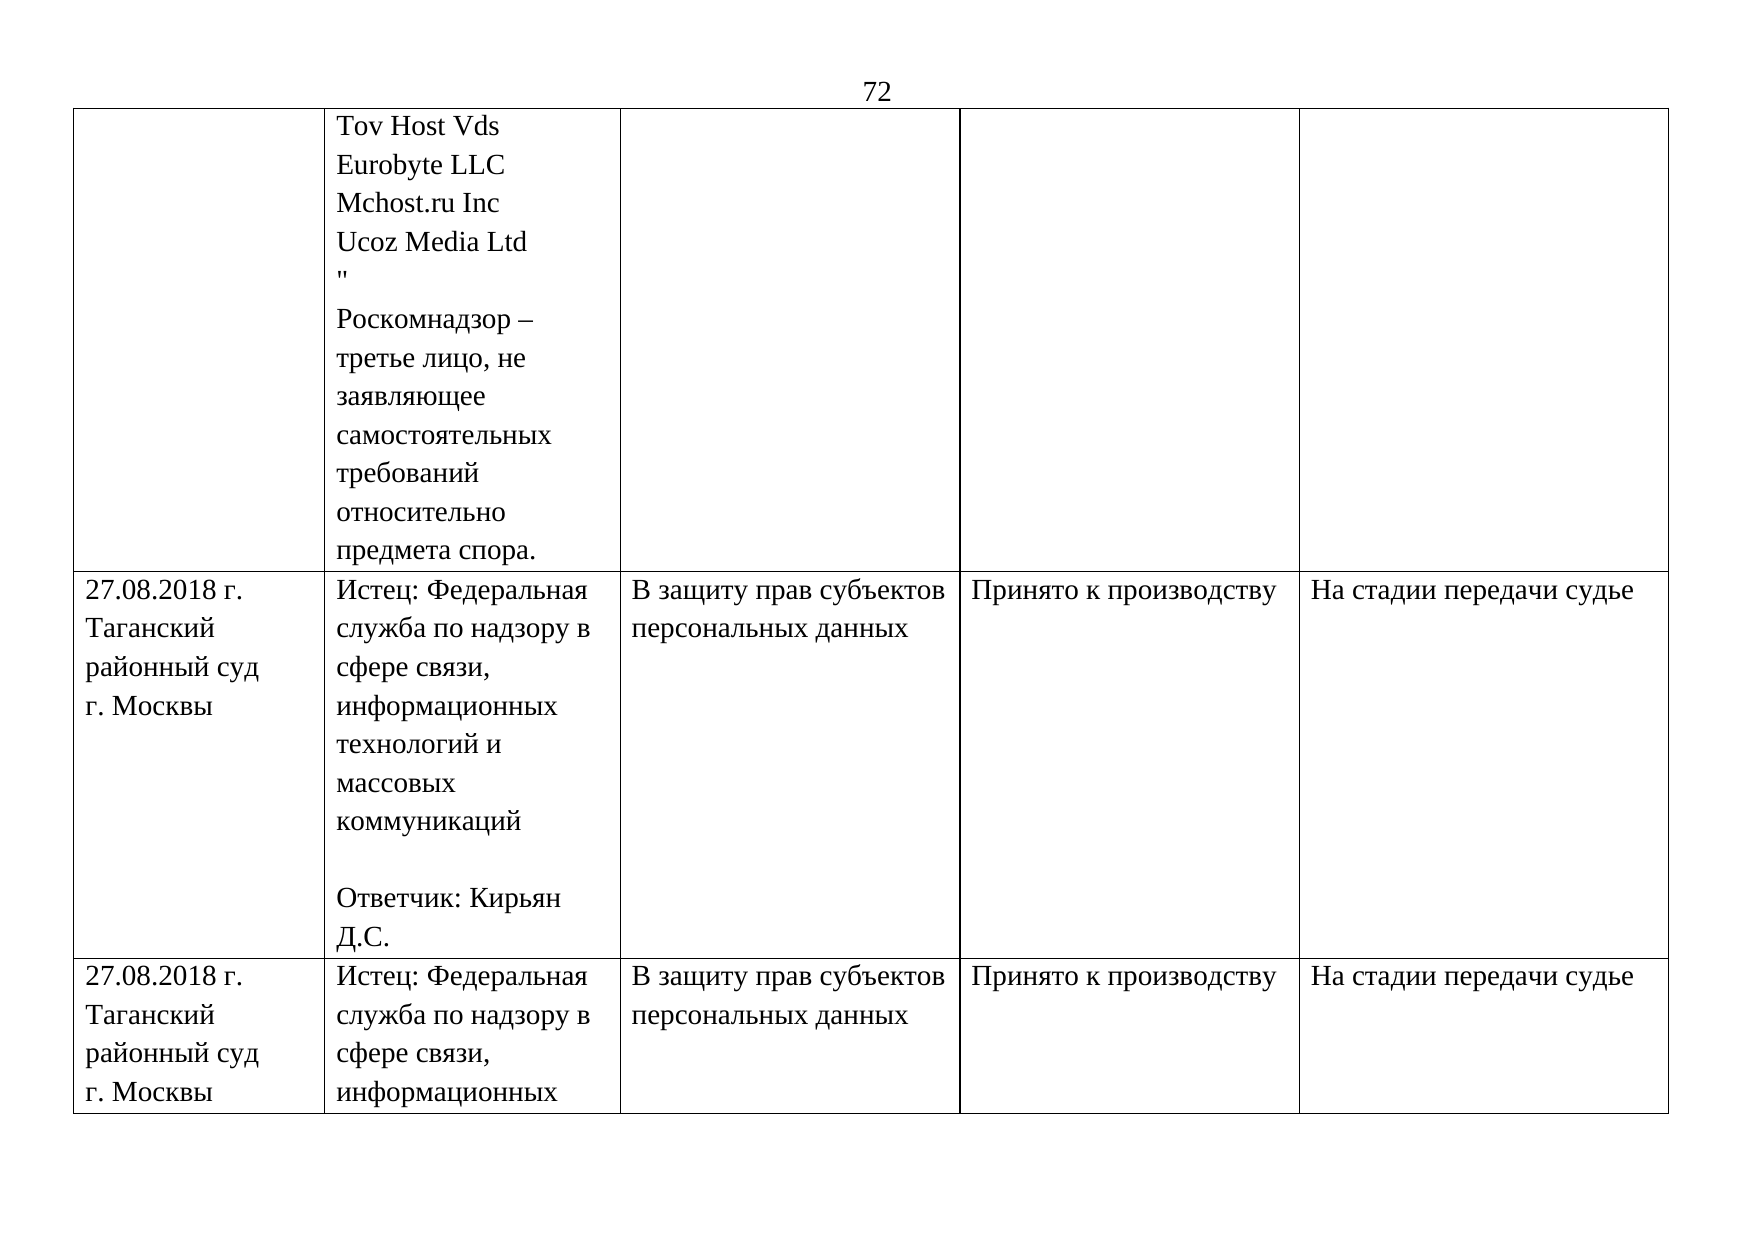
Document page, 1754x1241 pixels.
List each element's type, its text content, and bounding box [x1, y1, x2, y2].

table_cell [74, 959, 324, 1113]
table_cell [1300, 109, 1668, 571]
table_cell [621, 109, 959, 571]
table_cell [961, 959, 1299, 1113]
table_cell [74, 109, 324, 571]
table_cell На стадии передачи судье [1300, 572, 1668, 957]
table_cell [1300, 959, 1668, 1113]
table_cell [325, 959, 620, 1113]
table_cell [621, 959, 959, 1113]
table_cell 27.08.2018 г. Таганский районный суд г. Москвы [74, 572, 324, 957]
table_cell Принято к производству [961, 572, 1299, 957]
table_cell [961, 109, 1299, 571]
table_cell В защиту прав субъектов персональных данных [621, 572, 959, 957]
table_cell Истец: Федеральная служба по надзору в сфере связи, информационных технологий и массовых коммуникаций Ответчик: Кирьян Д.С. [325, 572, 620, 957]
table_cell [325, 109, 620, 571]
